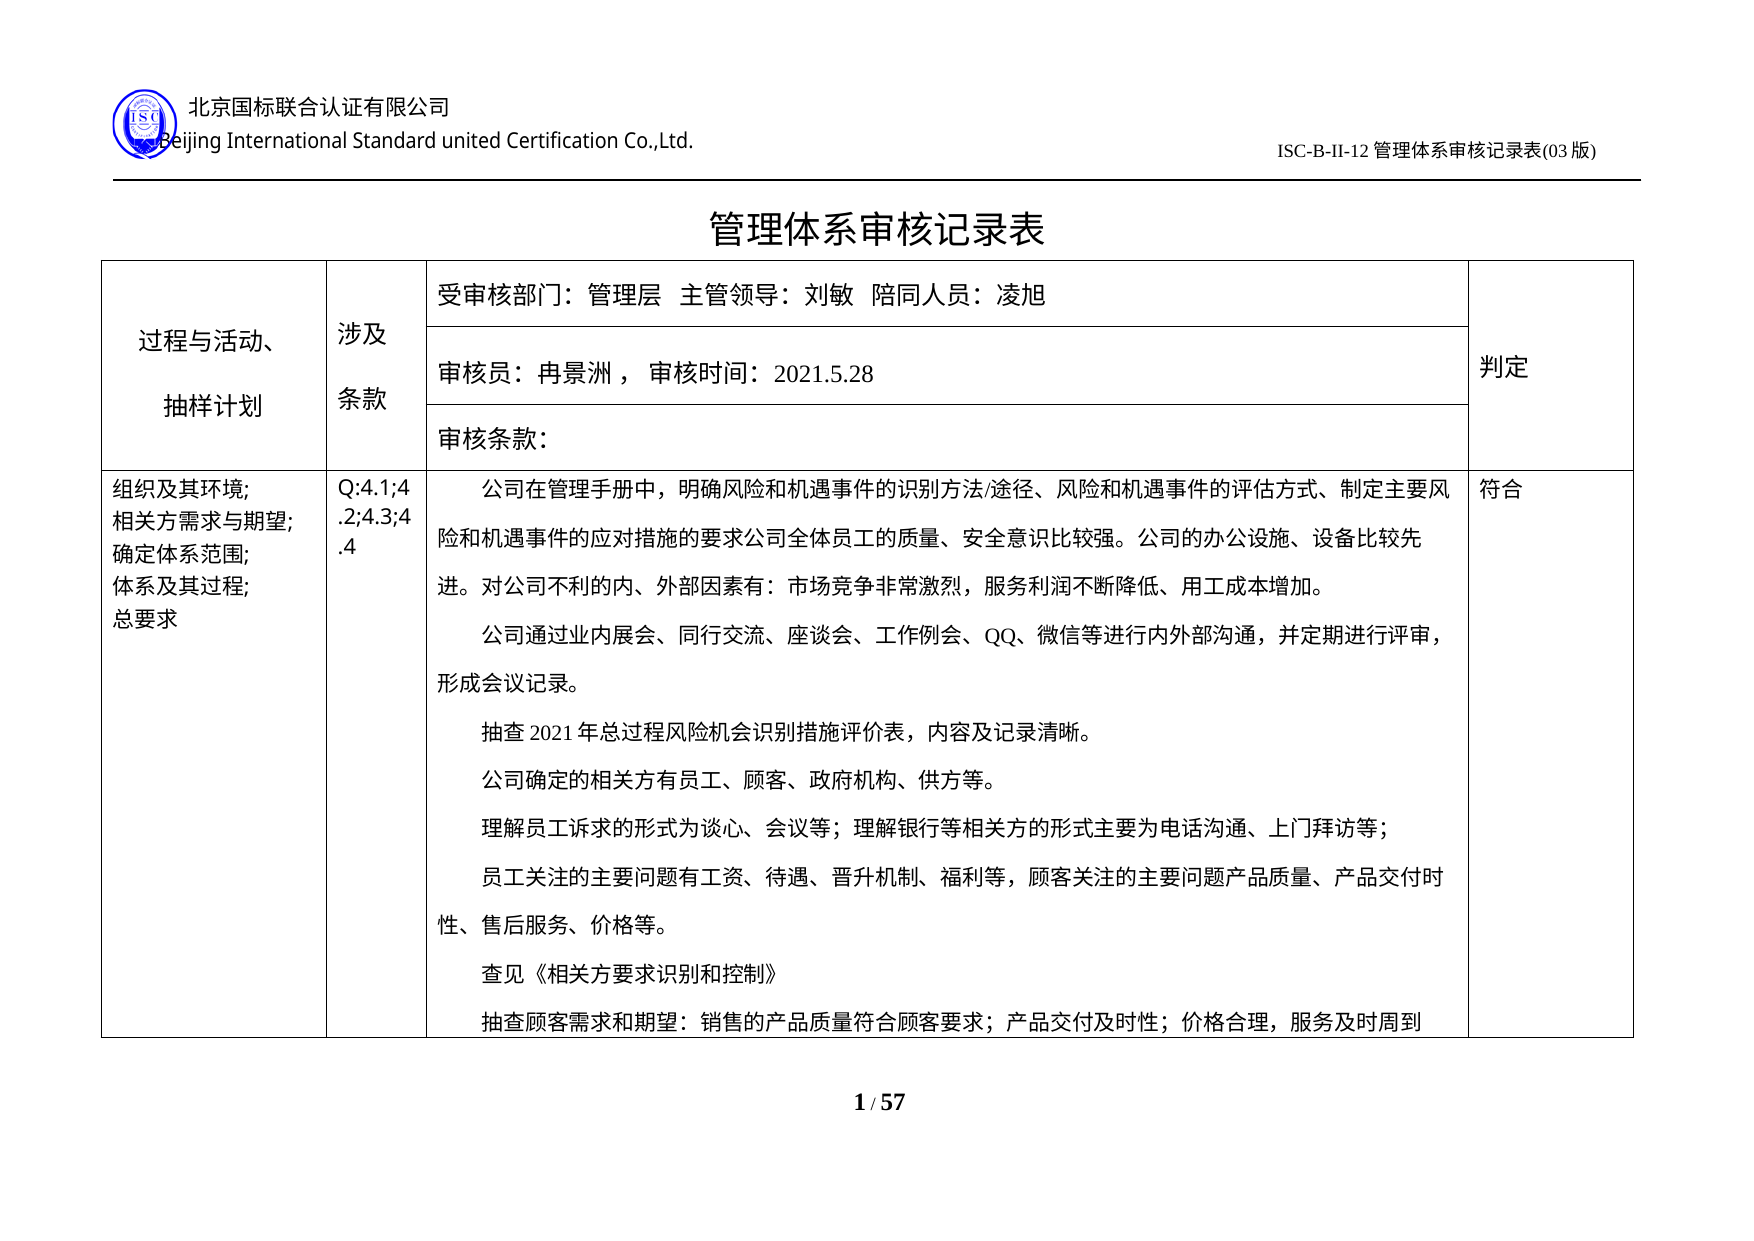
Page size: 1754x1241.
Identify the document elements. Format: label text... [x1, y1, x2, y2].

table_cell 审核条款： [427, 405, 1468, 470]
table_cell 审核员：冉景洲 ， 审核时间：2021.5.28 [427, 327, 1468, 404]
text 管理体系审核记录表 [112, 195, 1641, 260]
table_header 涉及 条款 [327, 261, 426, 470]
table_cell Q:4.1;4.2;4.3;4.4 [327, 471, 426, 1037]
table_cell 组织及其环境; 相关方需求与期望; 确定体系范围; 体系及其过程; 总要求 [102, 471, 326, 1037]
picture [112, 89, 180, 158]
table_cell 符合 [1469, 471, 1633, 1037]
table_header 判定 [1469, 261, 1633, 470]
table_header 过程与活动、 抽样计划 [102, 261, 326, 470]
table_header 受审核部门：管理层 主管领导：刘敏 陪同人员：凌旭 [427, 261, 1468, 326]
